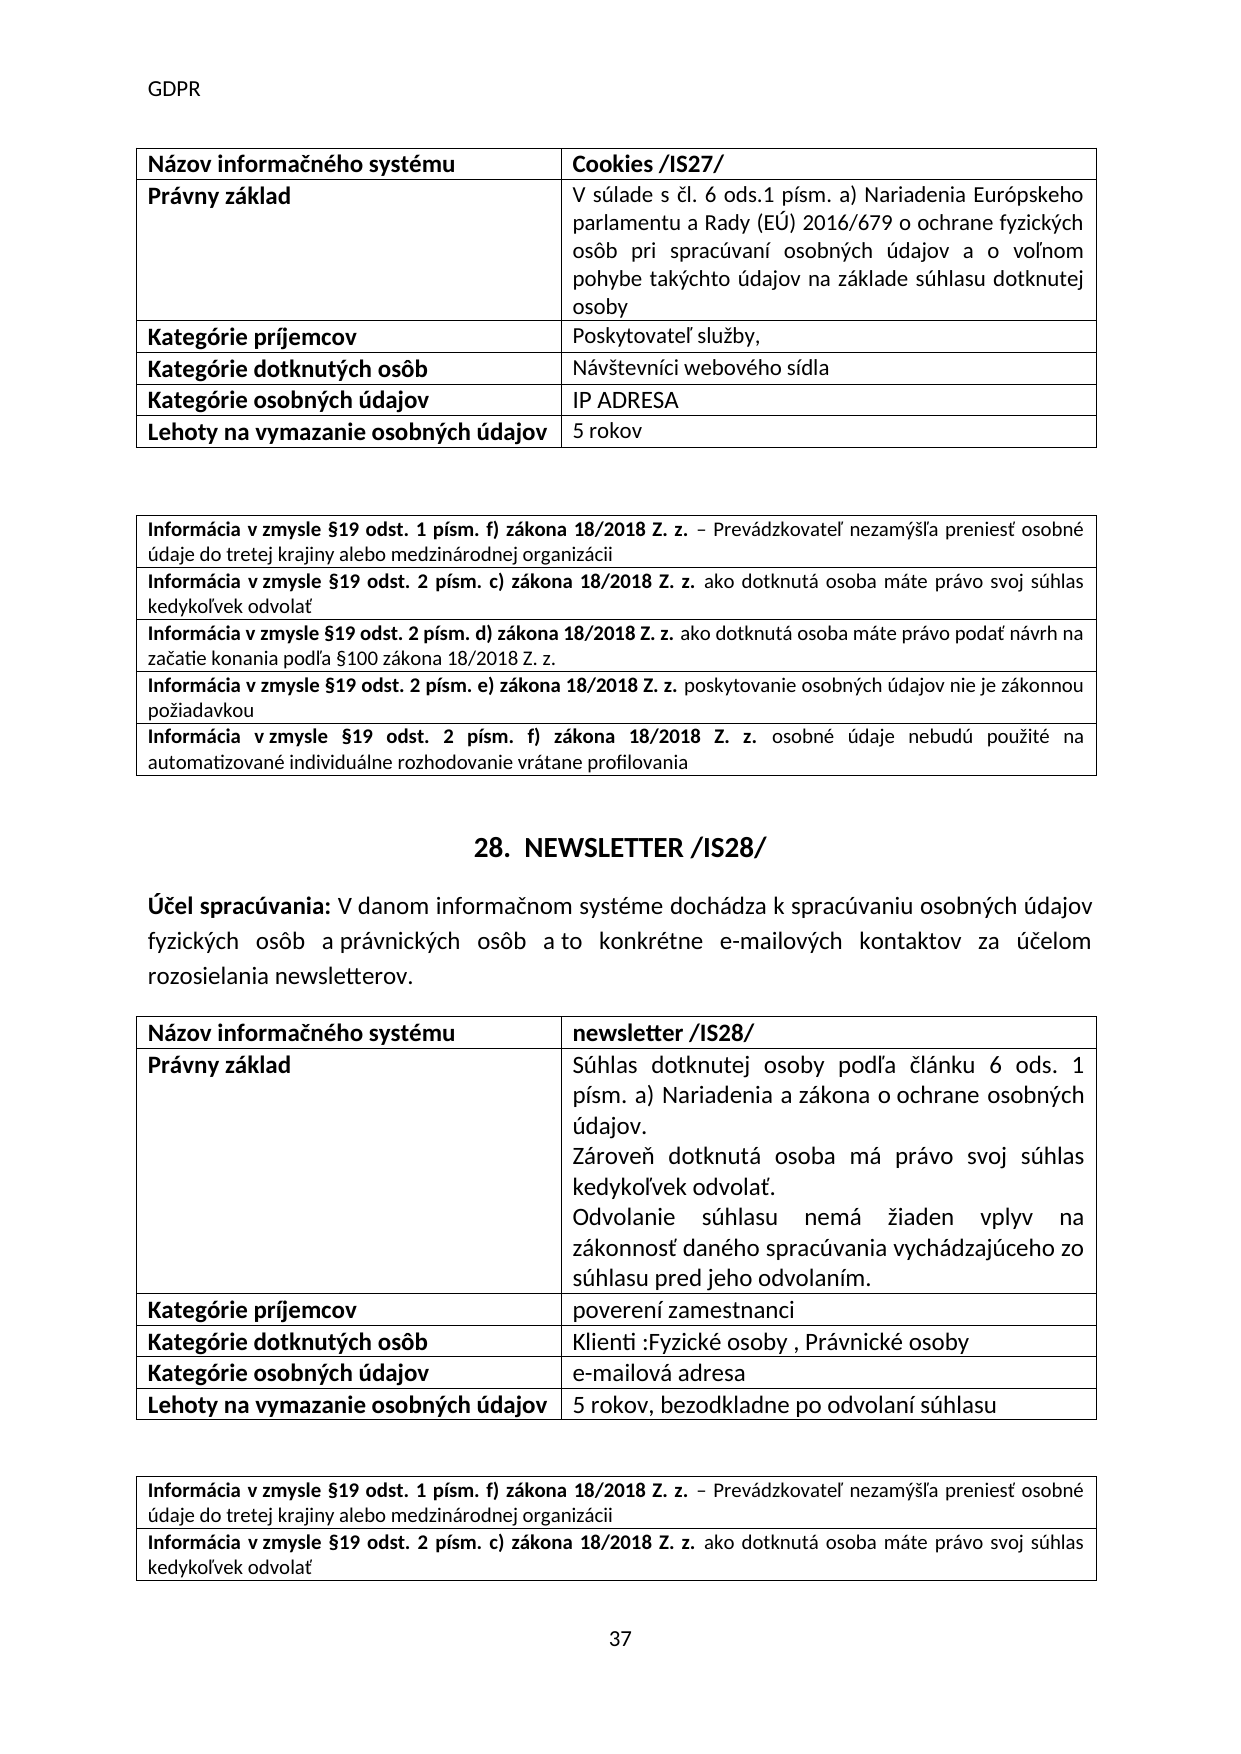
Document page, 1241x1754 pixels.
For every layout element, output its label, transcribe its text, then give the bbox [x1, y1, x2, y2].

table_cell Lehoty na vymazanie osobných údajov [137, 416, 561, 447]
table_cell Návštevníci webového sídla [562, 353, 1096, 383]
table_cell Právny základ [137, 180, 561, 320]
table_header Názov informačného systému [137, 149, 561, 179]
table_cell Informácia v zmysle §19 odst. 2 písm. d) zákona 18/2018 Z. z. ako dotknutá osoba máte právo podať návrh na začatie konania podľa §100 zákona 18/2018 Z. z. [137, 620, 1096, 671]
table_cell poverení zamestnanci [562, 1294, 1096, 1324]
table_cell Súhlas dotknutej osoby podľa článku 6 ods. 1 písm. a) Nariadenia a zákona o ochrane osobných údajov. Zároveň dotknutá osoba má právo svoj súhlas kedykoľvek odvolať. Odvolanie súhlasu nemá žiaden vplyv na zákonnosť daného spracúvania vychádzajúceho zo súhlasu pred jeho odvolaním. [562, 1049, 1096, 1293]
table_cell Kategórie dotknutých osôb [137, 353, 561, 383]
table_cell Informácia v zmysle §19 odst. 2 písm. e) zákona 18/2018 Z. z. poskytovanie osobných údajov nie je zákonnou požiadavkou [137, 672, 1096, 723]
table_header newsletter /IS28/ [562, 1017, 1096, 1048]
table_cell IP ADRESA [562, 385, 1096, 415]
text Účel spracúvania: V danom informačnom systéme dochádza k spracúvaniu osobných údajov fyzických osôb a právnických osôb a to konkrétne e-mailových kontaktov za účelom rozosielania newsletterov. [148, 890, 1093, 991]
table_cell e-mailová adresa [562, 1357, 1096, 1388]
text 28. NEWSLETTER /IS28/ [148, 829, 1093, 864]
table_header Informácia v zmysle §19 odst. 1 písm. f) zákona 18/2018 Z. z. – Prevádzkovateľ nezamýšľa preniesť osobné údaje do tretej krajiny alebo medzinárodnej organizácii [137, 1477, 1096, 1528]
table_header Názov informačného systému [137, 1017, 561, 1048]
table_cell Informácia v zmysle §19 odst. 2 písm. f) zákona 18/2018 Z. z. osobné údaje nebudú použité na automatizované individuálne rozhodovanie vrátane profilovania [137, 724, 1096, 774]
table_cell 5 rokov [562, 416, 1096, 447]
table_cell Kategórie príjemcov [137, 321, 561, 352]
table_cell Informácia v zmysle §19 odst. 2 písm. c) zákona 18/2018 Z. z. ako dotknutá osoba máte právo svoj súhlas kedykoľvek odvolať [137, 568, 1096, 619]
table_header Informácia v zmysle §19 odst. 1 písm. f) zákona 18/2018 Z. z. – Prevádzkovateľ nezamýšľa preniesť osobné údaje do tretej krajiny alebo medzinárodnej organizácii [137, 516, 1096, 567]
table_cell Kategórie osobných údajov [137, 1357, 561, 1388]
table_cell 5 rokov, bezodkladne po odvolaní súhlasu [562, 1389, 1096, 1419]
table_cell V súlade s čl. 6 ods.1 písm. a) Nariadenia Európskeho parlamentu a Rady (EÚ) 2016/679 o ochrane fyzických osôb pri spracúvaní osobných údajov a o voľnom pohybe takýchto údajov na základe súhlasu dotknutej osoby [562, 180, 1096, 320]
table_cell Poskytovateľ služby, [562, 321, 1096, 352]
table_header Cookies /IS27/ [562, 149, 1096, 179]
table_cell Kategórie dotknutých osôb [137, 1326, 561, 1356]
table_cell Právny základ [137, 1049, 561, 1293]
table_cell Kategórie osobných údajov [137, 385, 561, 415]
table_cell Kategórie príjemcov [137, 1294, 561, 1324]
table_cell Lehoty na vymazanie osobných údajov [137, 1389, 561, 1419]
table_cell Klienti :Fyzické osoby , Právnické osoby [562, 1326, 1096, 1356]
table_cell Informácia v zmysle §19 odst. 2 písm. c) zákona 18/2018 Z. z. ako dotknutá osoba máte právo svoj súhlas kedykoľvek odvolať [137, 1529, 1096, 1580]
